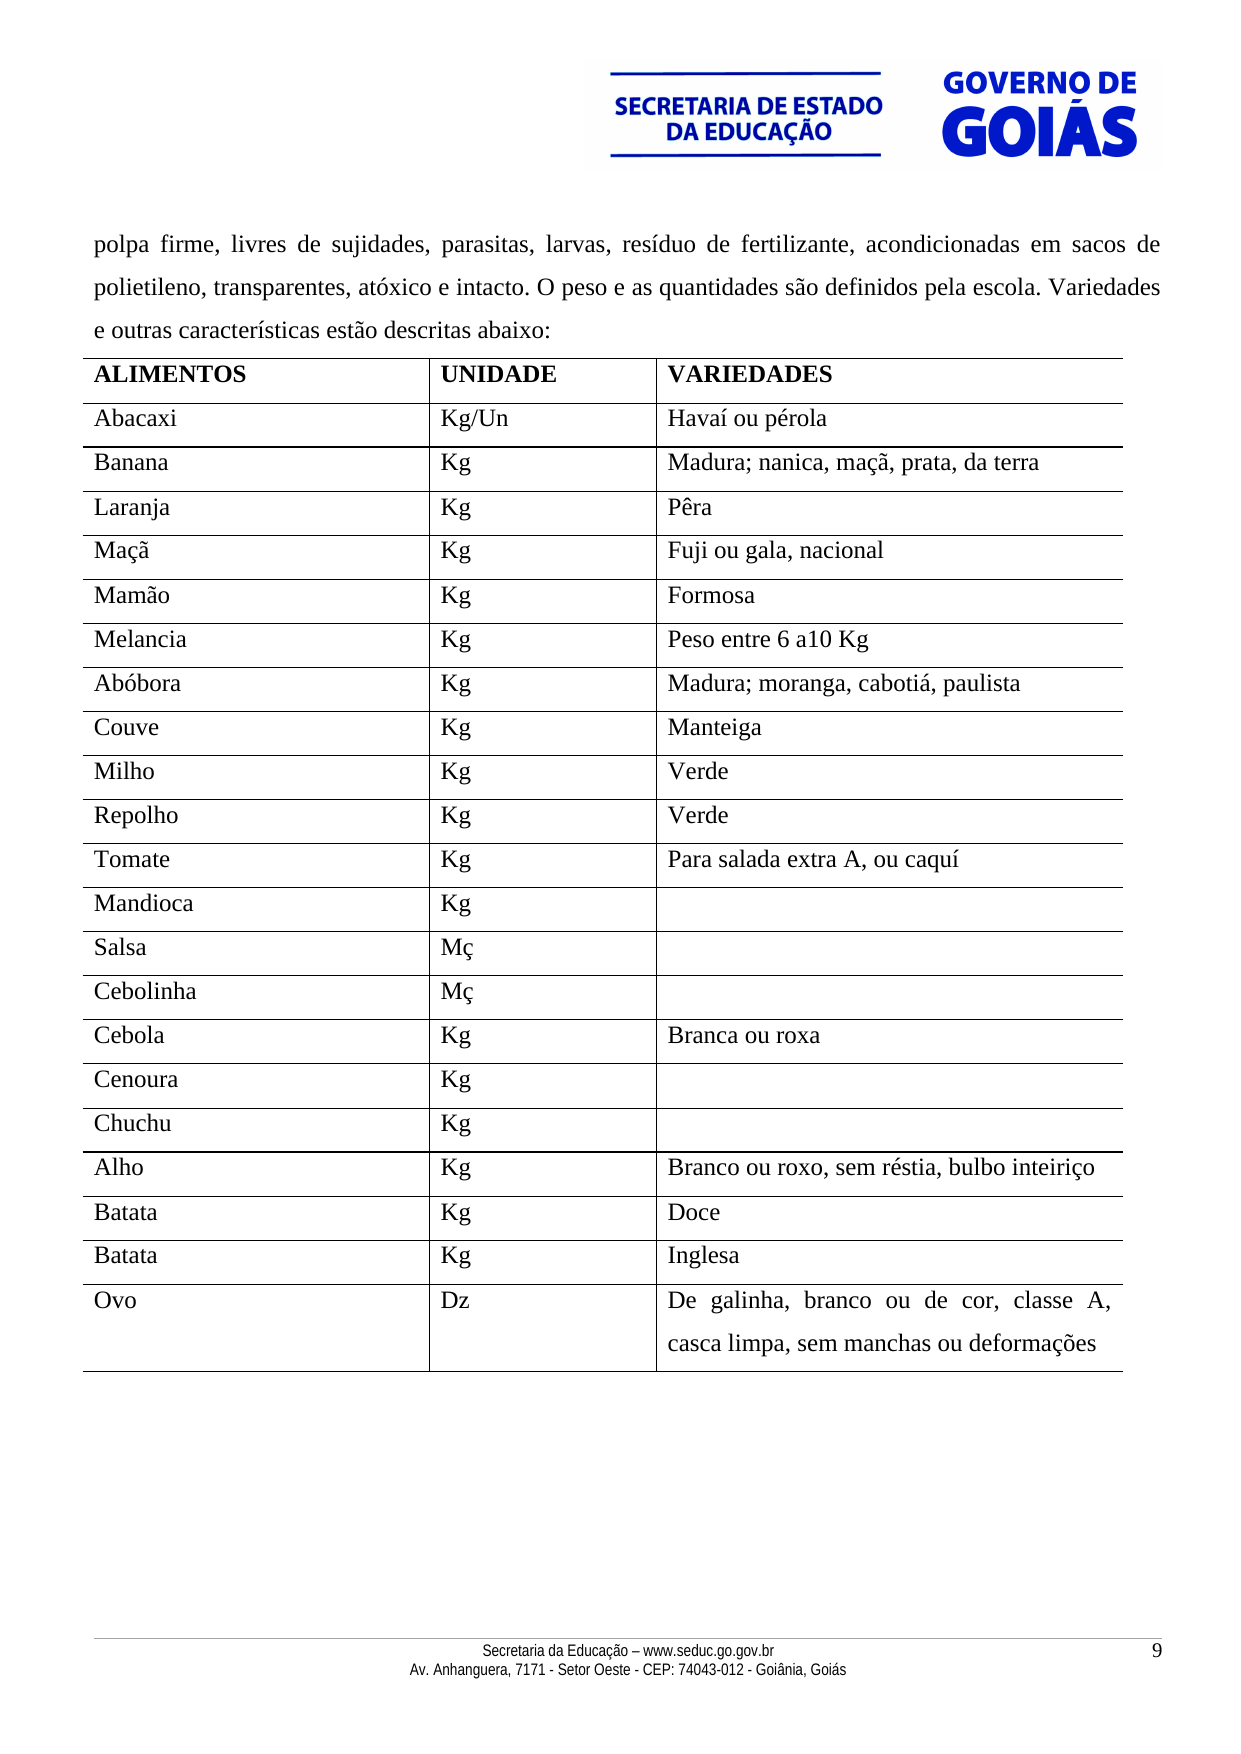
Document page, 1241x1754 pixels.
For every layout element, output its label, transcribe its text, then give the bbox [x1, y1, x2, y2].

table_cell Kg [430, 1109, 656, 1151]
table_cell Verde [657, 756, 1123, 799]
table_cell Alho [83, 1153, 429, 1196]
table_cell Cebolinha [83, 976, 429, 1019]
table_cell Kg [430, 1064, 656, 1107]
table_cell Kg [430, 1241, 656, 1284]
table_cell Batata [83, 1241, 429, 1284]
table_cell Kg [430, 712, 656, 755]
table_cell Kg [430, 888, 656, 931]
table_cell [657, 1064, 1123, 1107]
table_cell Melancia [83, 624, 429, 667]
table_cell Formosa [657, 580, 1123, 623]
table_cell Couve [83, 712, 429, 755]
table_cell Kg [430, 1020, 656, 1063]
table_cell Peso entre [657, 624, 1123, 667]
table_cell Kg [430, 844, 656, 887]
table_cell Abóbora [83, 668, 429, 711]
table_cell Salsa [83, 932, 429, 975]
table_cell Dz [430, 1285, 656, 1371]
table_cell Pêra [657, 492, 1123, 534]
table_cell Banana [83, 448, 429, 491]
table_cell Para salada extra A, ou caquí [657, 844, 1123, 887]
table_cell Cenoura [83, 1064, 429, 1107]
table_cell Tomate [83, 844, 429, 887]
table_cell Mç [430, 932, 656, 975]
table_cell Cebola [83, 1020, 429, 1063]
table_cell Maçã [83, 536, 429, 579]
table_cell Kg/Un [430, 404, 656, 446]
table_cell De galinha, branco ou de cor, classe A, casca limpa, sem manchas ou deformações [657, 1285, 1123, 1371]
table_cell Kg [430, 624, 656, 667]
table_cell Inglesa [657, 1241, 1123, 1284]
table_cell Madura; moranga, cabotiá, paulista [657, 668, 1123, 711]
table_cell Kg [430, 1197, 656, 1239]
table_cell [657, 1109, 1123, 1151]
table_cell Mandioca [83, 888, 429, 931]
table_cell Kg [430, 492, 656, 534]
table_cell Branco ou roxo, sem réstia, bulbo inteiriço [657, 1153, 1123, 1196]
table_cell Fuji ou gala, nacional [657, 536, 1123, 579]
table_cell Batata [83, 1197, 429, 1239]
table_cell Kg [430, 668, 656, 711]
table_cell Havaí ou pérola [657, 404, 1123, 446]
table_cell Ovo [83, 1285, 429, 1371]
table_cell Kg [430, 800, 656, 843]
table_cell Chuchu [83, 1109, 429, 1151]
table_cell Kg [430, 756, 656, 799]
table_header UNIDADE [430, 359, 656, 402]
table_header VARIEDADES [657, 359, 1123, 402]
table_cell Milho [83, 756, 429, 799]
table_cell [657, 976, 1123, 1019]
table_cell Doce [657, 1197, 1123, 1239]
table_cell Abacaxi [83, 404, 429, 446]
table_cell Kg [430, 580, 656, 623]
table_cell Mamão [83, 580, 429, 623]
table_cell [657, 888, 1123, 931]
table_cell Madura; nanica, maçã, prata, da terra [657, 448, 1123, 491]
table_cell Kg [430, 448, 656, 491]
table_cell Branca ou roxa [657, 1020, 1123, 1063]
table_cell Verde [657, 800, 1123, 843]
table_header ALIMENTOS [83, 359, 429, 402]
table_cell Mç [430, 976, 656, 1019]
table_cell Laranja [83, 492, 429, 534]
table_cell Manteiga [657, 712, 1123, 755]
table_cell Kg [430, 1153, 656, 1196]
table_cell Kg [430, 536, 656, 579]
picture [584, 59, 1163, 172]
table_cell Repolho [83, 800, 429, 843]
table_cell [657, 932, 1123, 975]
